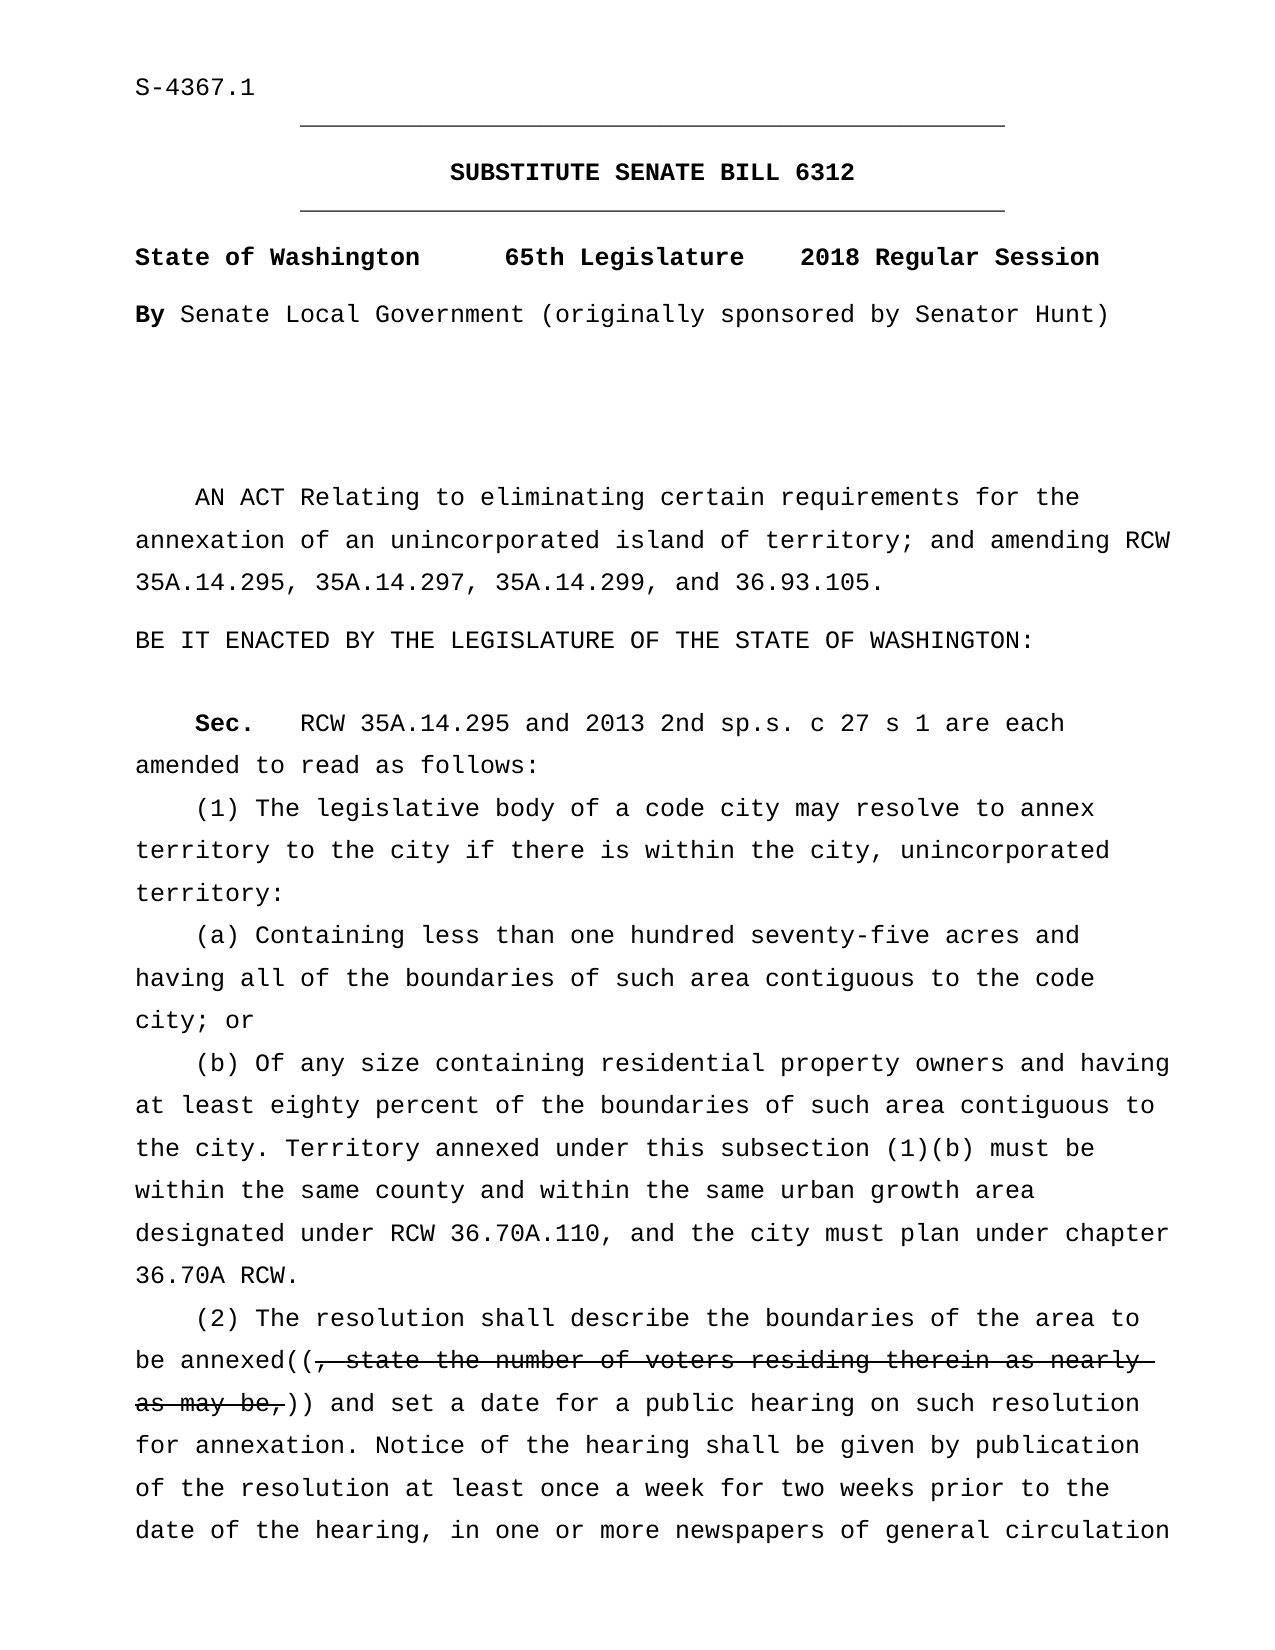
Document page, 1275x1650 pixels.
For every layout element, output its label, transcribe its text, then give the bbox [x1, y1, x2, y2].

text S-4367.1 [135, 75, 1170, 103]
text State of Washington 65th Legislature 2018 Regular Session [135, 245, 1170, 273]
text Sec. RCW 35A.14.295 and 2013 2nd sp.s. c 27 s 1 are each amended to read as follows: [135, 697, 1170, 782]
text (a) Containing less than one hundred seventy-five acres and having all of the boundaries of such area contiguous to the code city; or [135, 910, 1170, 1037]
text AN ACT Relating to eliminating certain requirements for the annexation of an unincorporated island of territory; and amending RCW 35A.14.295, 35A.14.297, 35A.14.299, and 36.93.105. [135, 472, 1170, 599]
text _______________________________________________ [135, 103, 1170, 132]
text (1) The legislative body of a code city may resolve to annex territory to the city if there is within the city, unincorporated territory: [135, 782, 1170, 910]
text BE IT ENACTED BY THE LEGISLATURE OF THE STATE OF WASHINGTON: [135, 627, 1170, 656]
text (b) Of any size containing residential property owners and having at least eighty percent of the boundaries of such area contiguous to the city. Territory annexed under this subsection (1)(b) must be within the same county and within the same urban growth area designated under RCW 36.70A.110, and the city must plan under chapter 36.70A RCW. [135, 1037, 1170, 1292]
text SUBSTITUTE SENATE BILL 6312 [135, 160, 1170, 188]
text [135, 1292, 1170, 1547]
text _______________________________________________ [135, 188, 1170, 217]
text By Senate Local Government (originally sponsored by Senator Hunt) [135, 302, 1170, 330]
